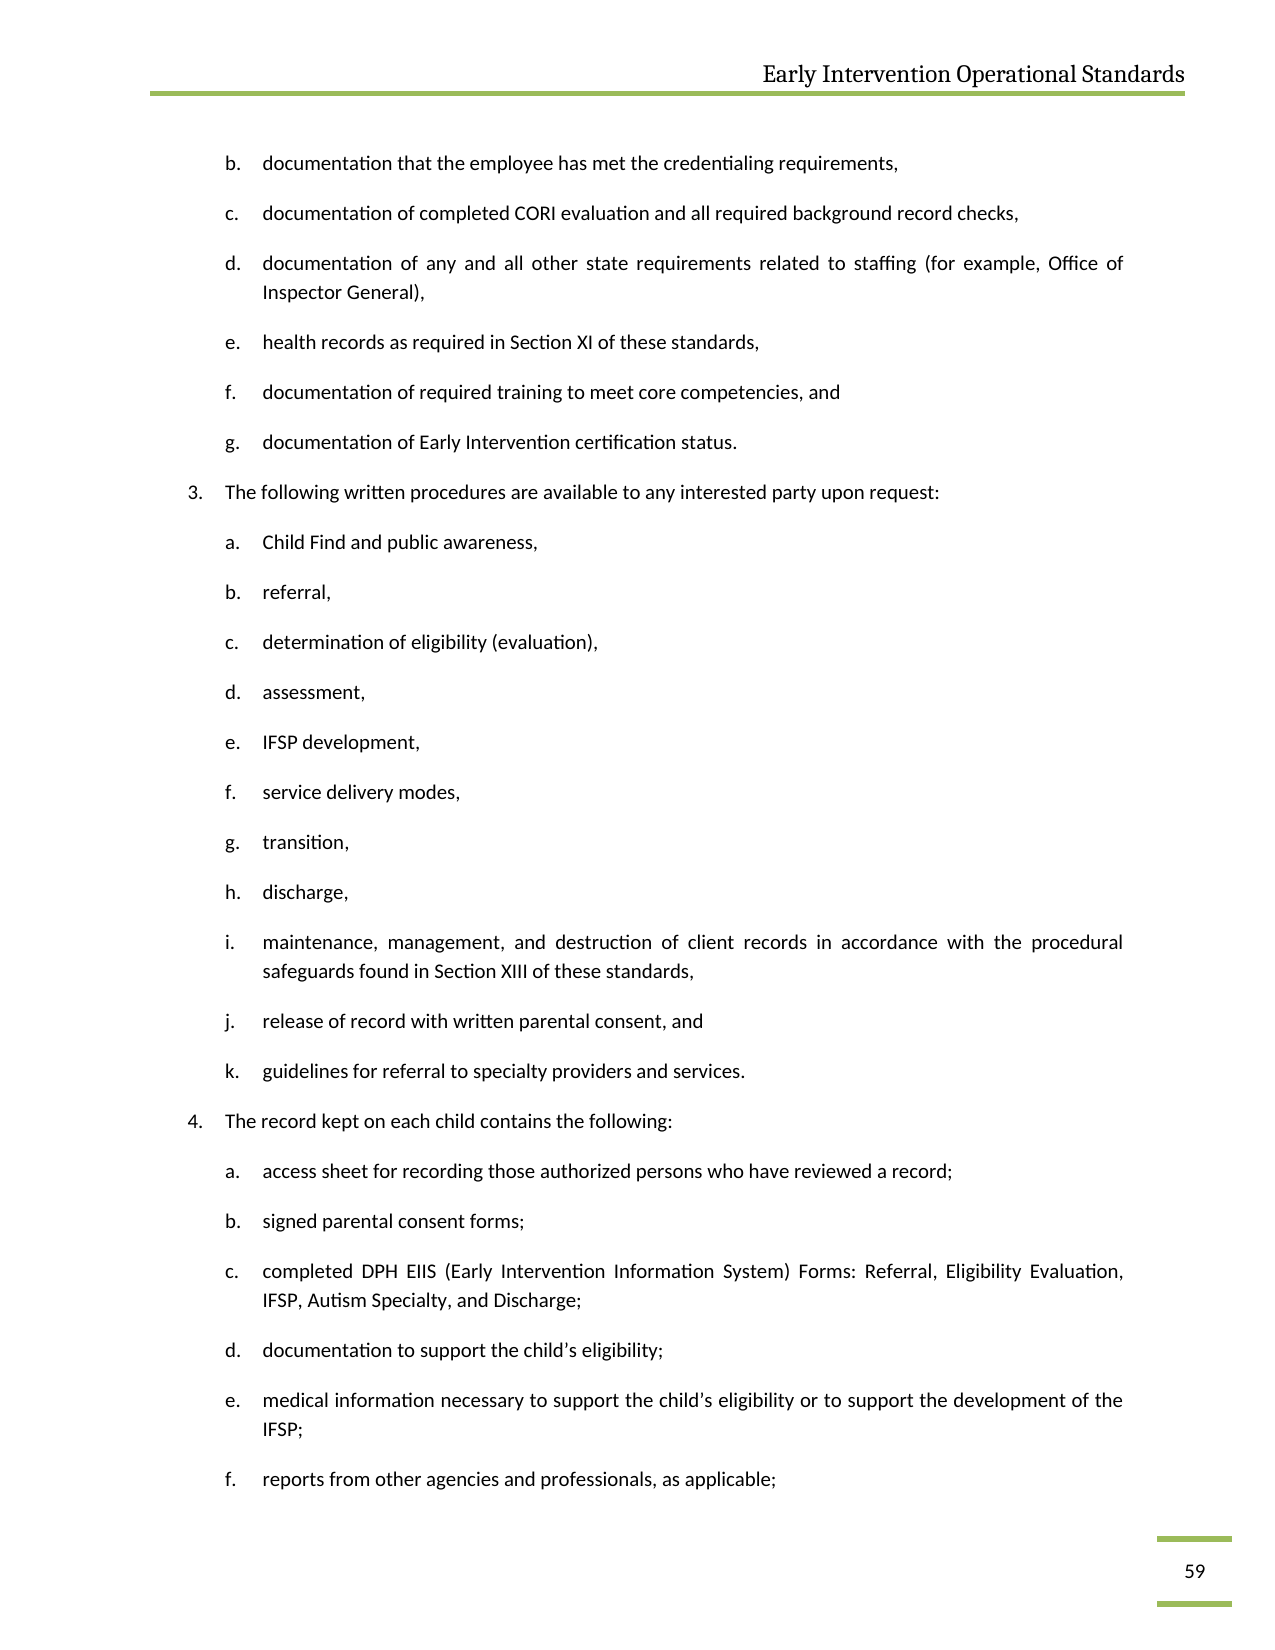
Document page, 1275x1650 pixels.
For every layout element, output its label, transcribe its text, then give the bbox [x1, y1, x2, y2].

list IFSP development, [225, 729, 1125, 754]
list access sheet for recording those authorized persons who have reviewed a record; [225, 1158, 1125, 1184]
list completed DPH EIIS (Early Intervention Information System) Forms: Referral, Eligibility Evaluation, IFSP, Autism Specialty, and Discharge; [225, 1258, 1125, 1313]
list health records as required in Section XI of these standards, [225, 329, 1125, 354]
list documentation of Early Intervention certification status. [225, 429, 1125, 454]
list transition, [225, 829, 1125, 854]
list documentation to support the child’s eligibility; [225, 1337, 1125, 1363]
list signed parental consent forms; [225, 1208, 1125, 1234]
list referral, [225, 579, 1125, 604]
list documentation of any and all other state requirements related to staffing (for example, Office of Inspector General), [225, 250, 1125, 304]
list documentation of required training to meet core competencies, and [225, 379, 1125, 404]
list guidelines for referral to specialty providers and services. [225, 1058, 1125, 1084]
list medical information necessary to support the child’s eligibility or to support the development of the IFSP; [225, 1387, 1125, 1442]
list determination of eligibility (evaluation), [225, 629, 1125, 654]
list maintenance, management, and destruction of client records in accordance with the procedural safeguards found in Section XIII of these standards, [225, 929, 1125, 984]
list discharge, [225, 879, 1125, 904]
list documentation of completed CORI evaluation and all required background record checks, [225, 200, 1125, 225]
list assessment, [225, 679, 1125, 704]
list Child Find and public awareness, [225, 529, 1125, 554]
list reports from other agencies and professionals, as applicable; [225, 1467, 1125, 1492]
text 4. The record kept on each child contains the following: [187, 1108, 1125, 1134]
text 3. The following written procedures are available to any interested party upon request: [187, 479, 1125, 504]
list release of record with written parental consent, and [225, 1008, 1125, 1034]
list service delivery modes, [225, 779, 1125, 804]
list documentation that the employee has met the credentialing requirements, [225, 150, 1125, 175]
